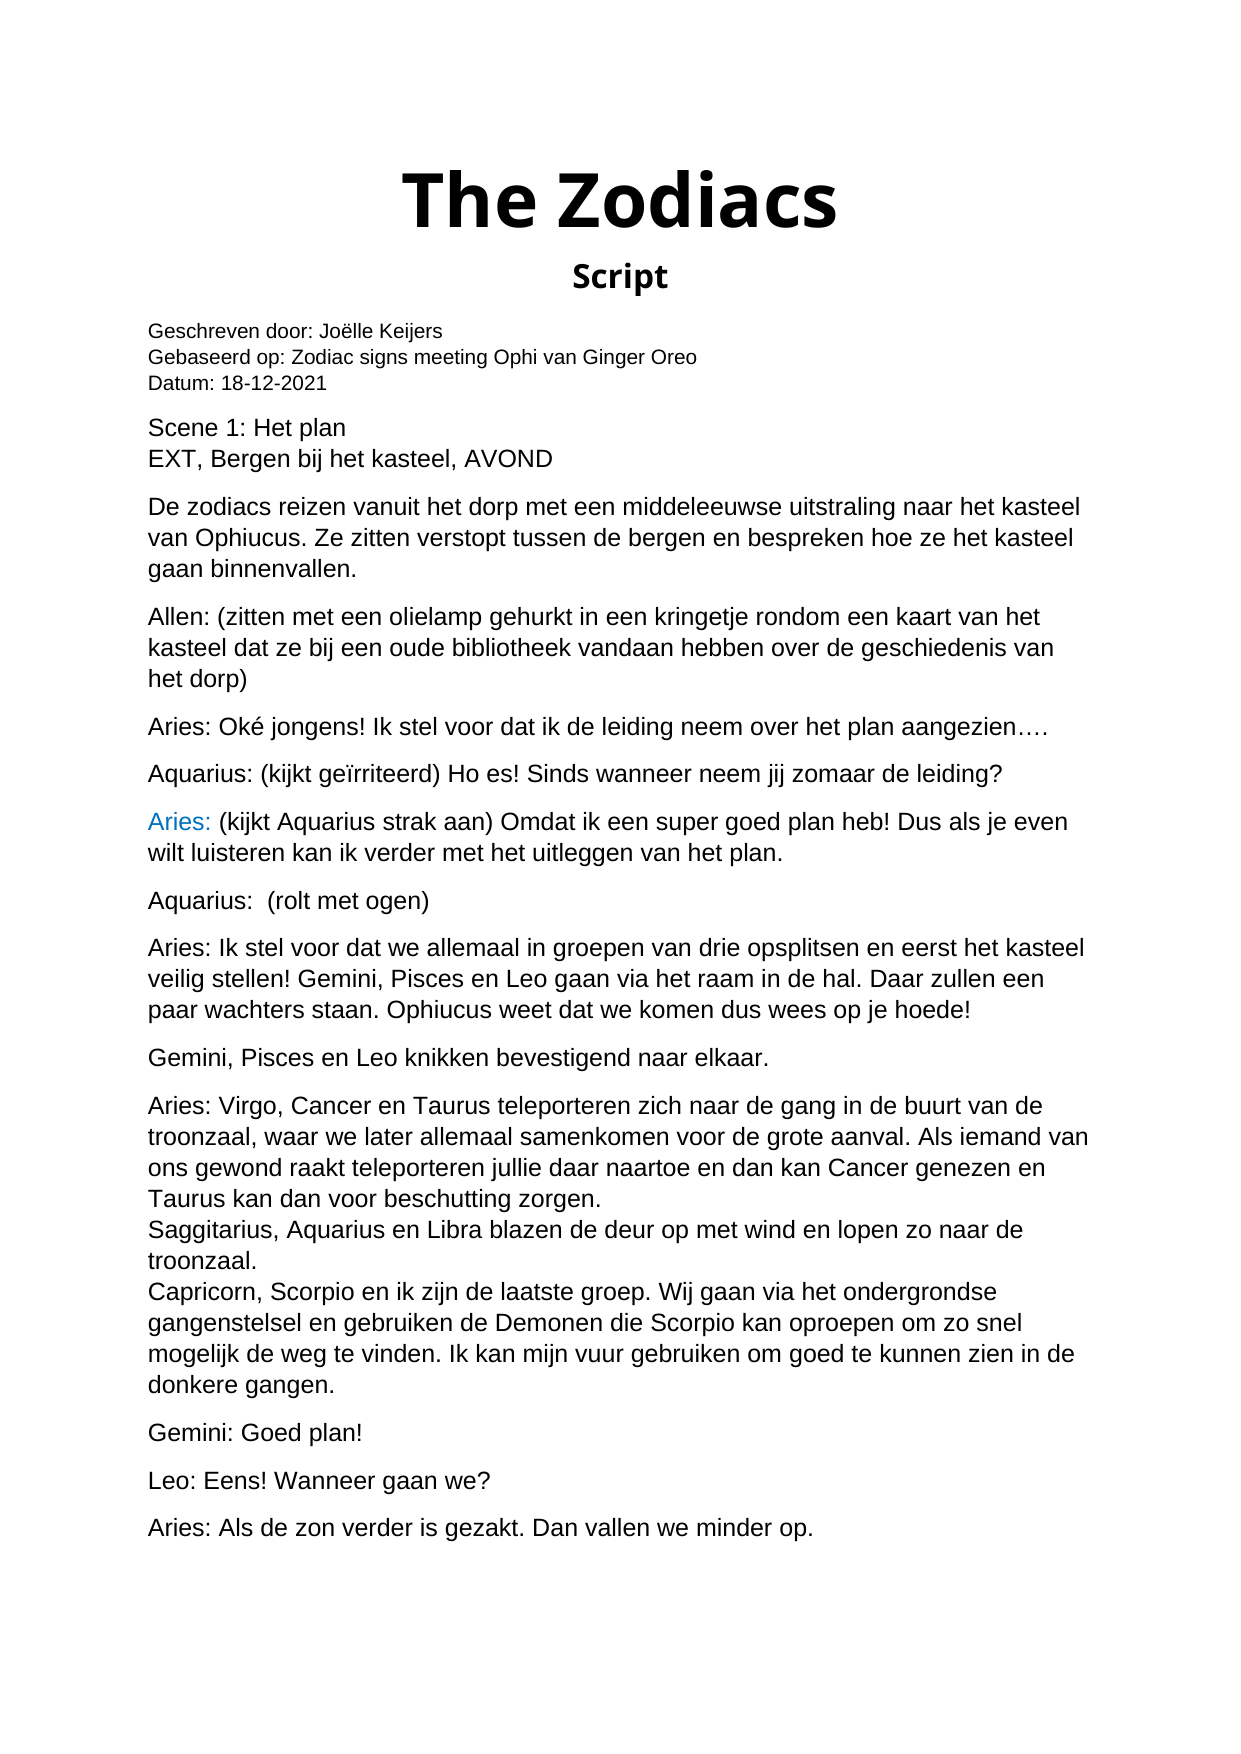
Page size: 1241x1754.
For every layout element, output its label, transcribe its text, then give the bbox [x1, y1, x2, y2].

text Aries: Als de zon verder is gezakt. Dan vallen we minder op. [148, 1513, 1093, 1542]
text Leo: Eens! Wanneer gaan we? [148, 1466, 1093, 1494]
text Allen: (zitten met een olielamp gehurkt in een kringetje rondom een kaart van het kasteel dat ze bij een oude bibliotheek vandaan hebben over de geschiedenis van het dorp) [148, 602, 1093, 692]
text Gemini: Goed plan! [148, 1418, 1093, 1447]
text Aries: Virgo, Cancer en Taurus teleporteren zich naar de gang in de buurt van de troonzaal, waar we later allemaal samenkomen voor de grote aanval. Als iemand van ons gewond raakt teleporteren jullie daar naartoe en dan kan Cancer genezen en Taurus kan dan voor beschutting zorgen. Saggitarius, Aquarius en Libra blazen de deur op met wind en lopen zo naar de troonzaal. Capricorn, Scorpio en ik zijn de laatste groep. Wij gaan via het ondergrondse gangenstelsel en gebruiken de Demonen die Scorpio kan oproepen om zo snel mogelijk de weg te vinden. Ik kan mijn vuur gebruiken om goed te kunnen zien in de donkere gangen. [148, 1091, 1093, 1399]
text Geschreven door: Joëlle Keijers Gebaseerd op: Zodiac signs meeting Ophi van Ginger Oreo Datum: 18-12-2021 [148, 319, 1093, 394]
text Aries: Ik stel voor dat we allemaal in groepen van drie opsplitsen en eerst het kasteel veilig stellen! Gemini, Pisces en Leo gaan via het raam in de hal. Daar zullen een paar wachters staan. Ophiucus weet dat we komen dus wees op je hoede! [148, 933, 1093, 1024]
text Aries: (kijkt Aquarius strak aan) Omdat ik een super goed plan heb! Dus als je even wilt luisteren kan ik verder met het uitleggen van het plan. [148, 807, 1093, 867]
text Aries: Oké jongens! Ik stel voor dat ik de leiding neem over het plan aangezien…. [148, 711, 1093, 740]
text Scene 1: Het plan EXT, Bergen bij het kasteel, AVOND [148, 413, 1093, 473]
text The Zodiacs Script [148, 148, 1093, 299]
text Aquarius: (kijkt geïrriteerd) Ho es! Sinds wanneer neem jij zomaar de leiding? [148, 759, 1093, 788]
text De zodiacs reizen vanuit het dorp met een middeleeuwse uitstraling naar het kasteel van Ophiucus. Ze zitten verstopt tussen de bergen en bespreken hoe ze het kasteel gaan binnenvallen. [148, 492, 1093, 583]
text Gemini, Pisces en Leo knikken bevestigend naar elkaar. [148, 1043, 1093, 1072]
text Aquarius: (rolt met ogen) [148, 886, 1093, 914]
